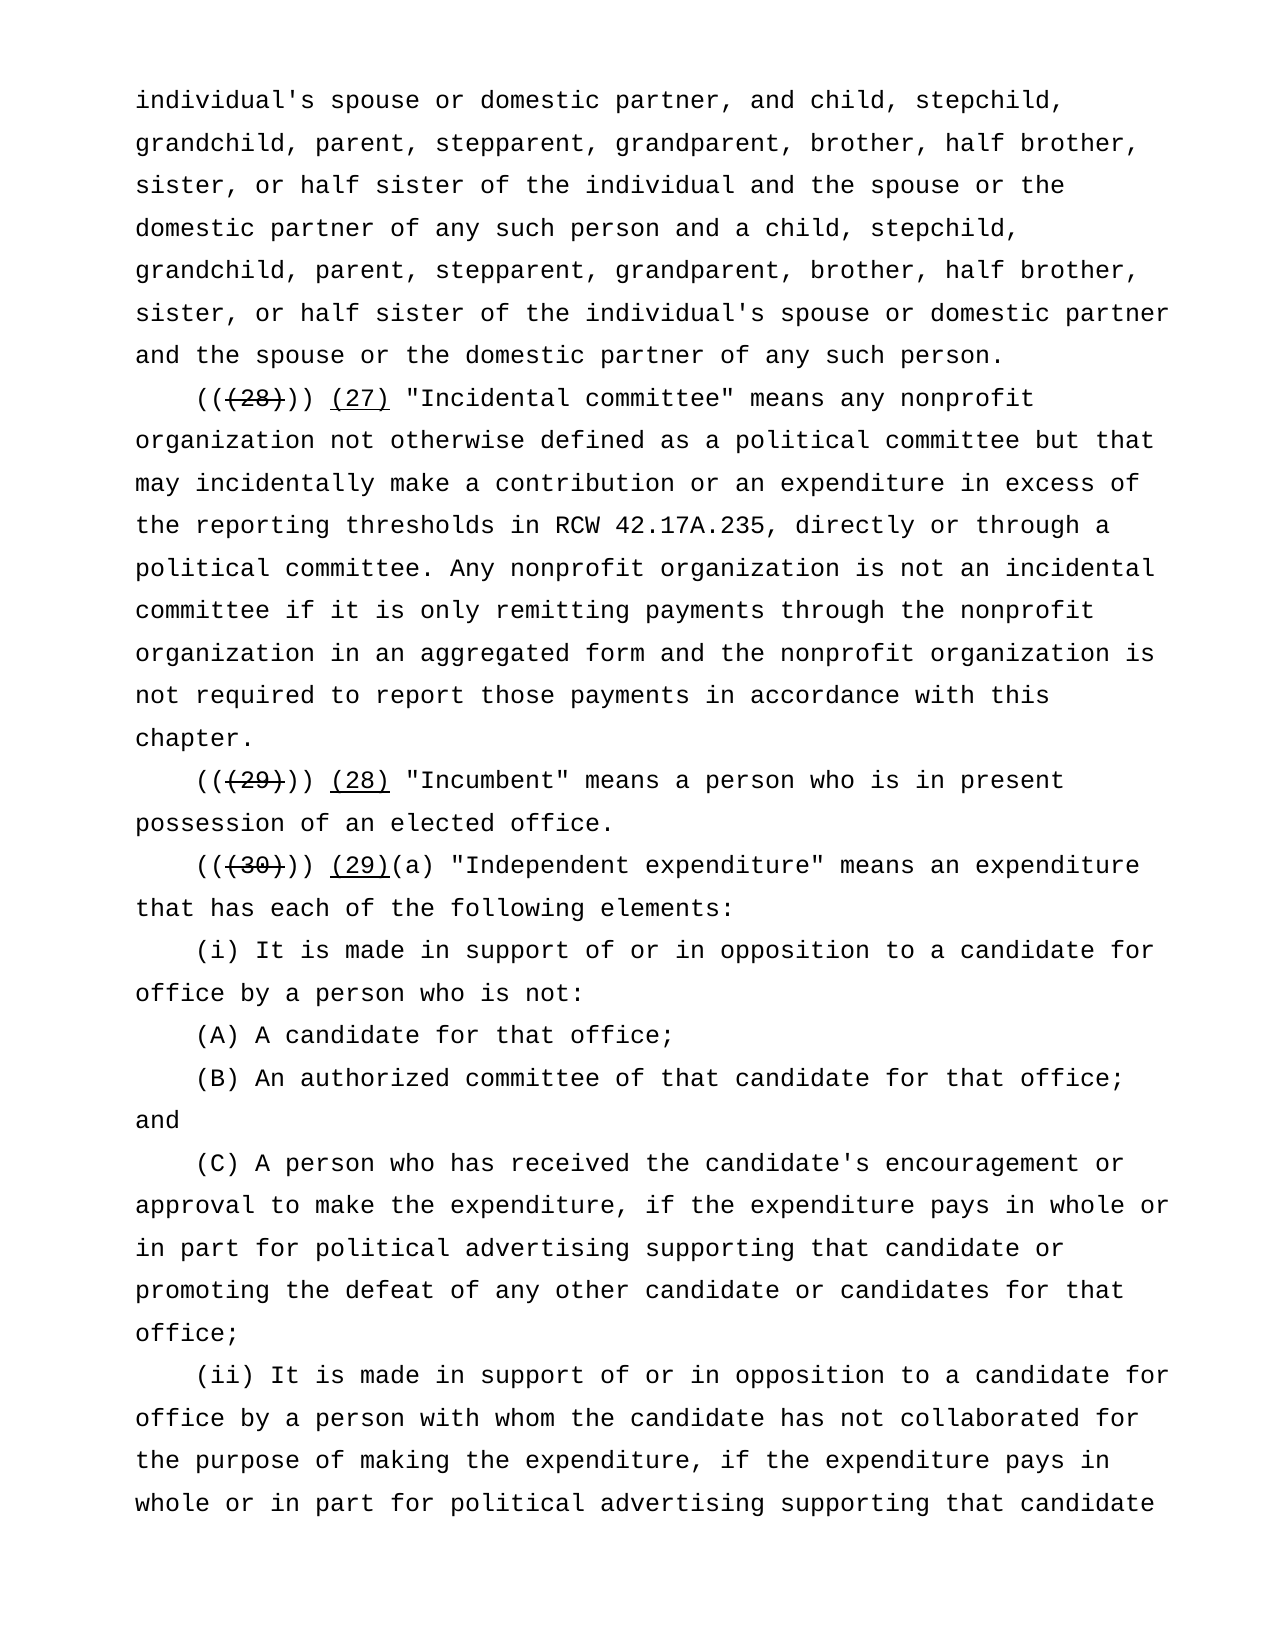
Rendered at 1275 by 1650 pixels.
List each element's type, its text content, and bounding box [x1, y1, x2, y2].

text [135, 1350, 1170, 1520]
text (((29))) (28) "Incumbent" means a person who is in present possession of an elected office. [135, 755, 1170, 840]
text (A) A candidate for that office; [135, 1010, 1170, 1052]
text (((28))) (27) "Incidental committee" means any nonprofit organization not otherwise defined as a political committee but that may incidentally make a contribution or an expenditure in excess of the reporting thresholds in RCW 42.17A.235, directly or through a political committee. Any nonprofit organization is not an incidental committee if it is only remitting payments through the nonprofit organization in an aggregated form and the nonprofit organization is not required to report those payments in accordance with this chapter. [135, 372, 1170, 755]
text (B) An authorized committee of that candidate for that office; and [135, 1052, 1170, 1137]
text (i) It is made in support of or in opposition to a candidate for office by a person who is not: [135, 925, 1170, 1010]
text (((30))) (29)(a) "Independent expenditure" means an expenditure that has each of the following elements: [135, 840, 1170, 925]
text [135, 75, 1170, 372]
text (C) A person who has received the candidate's encouragement or approval to make the expenditure, if the expenditure pays in whole or in part for political advertising supporting that candidate or promoting the defeat of any other candidate or candidates for that office; [135, 1137, 1170, 1350]
